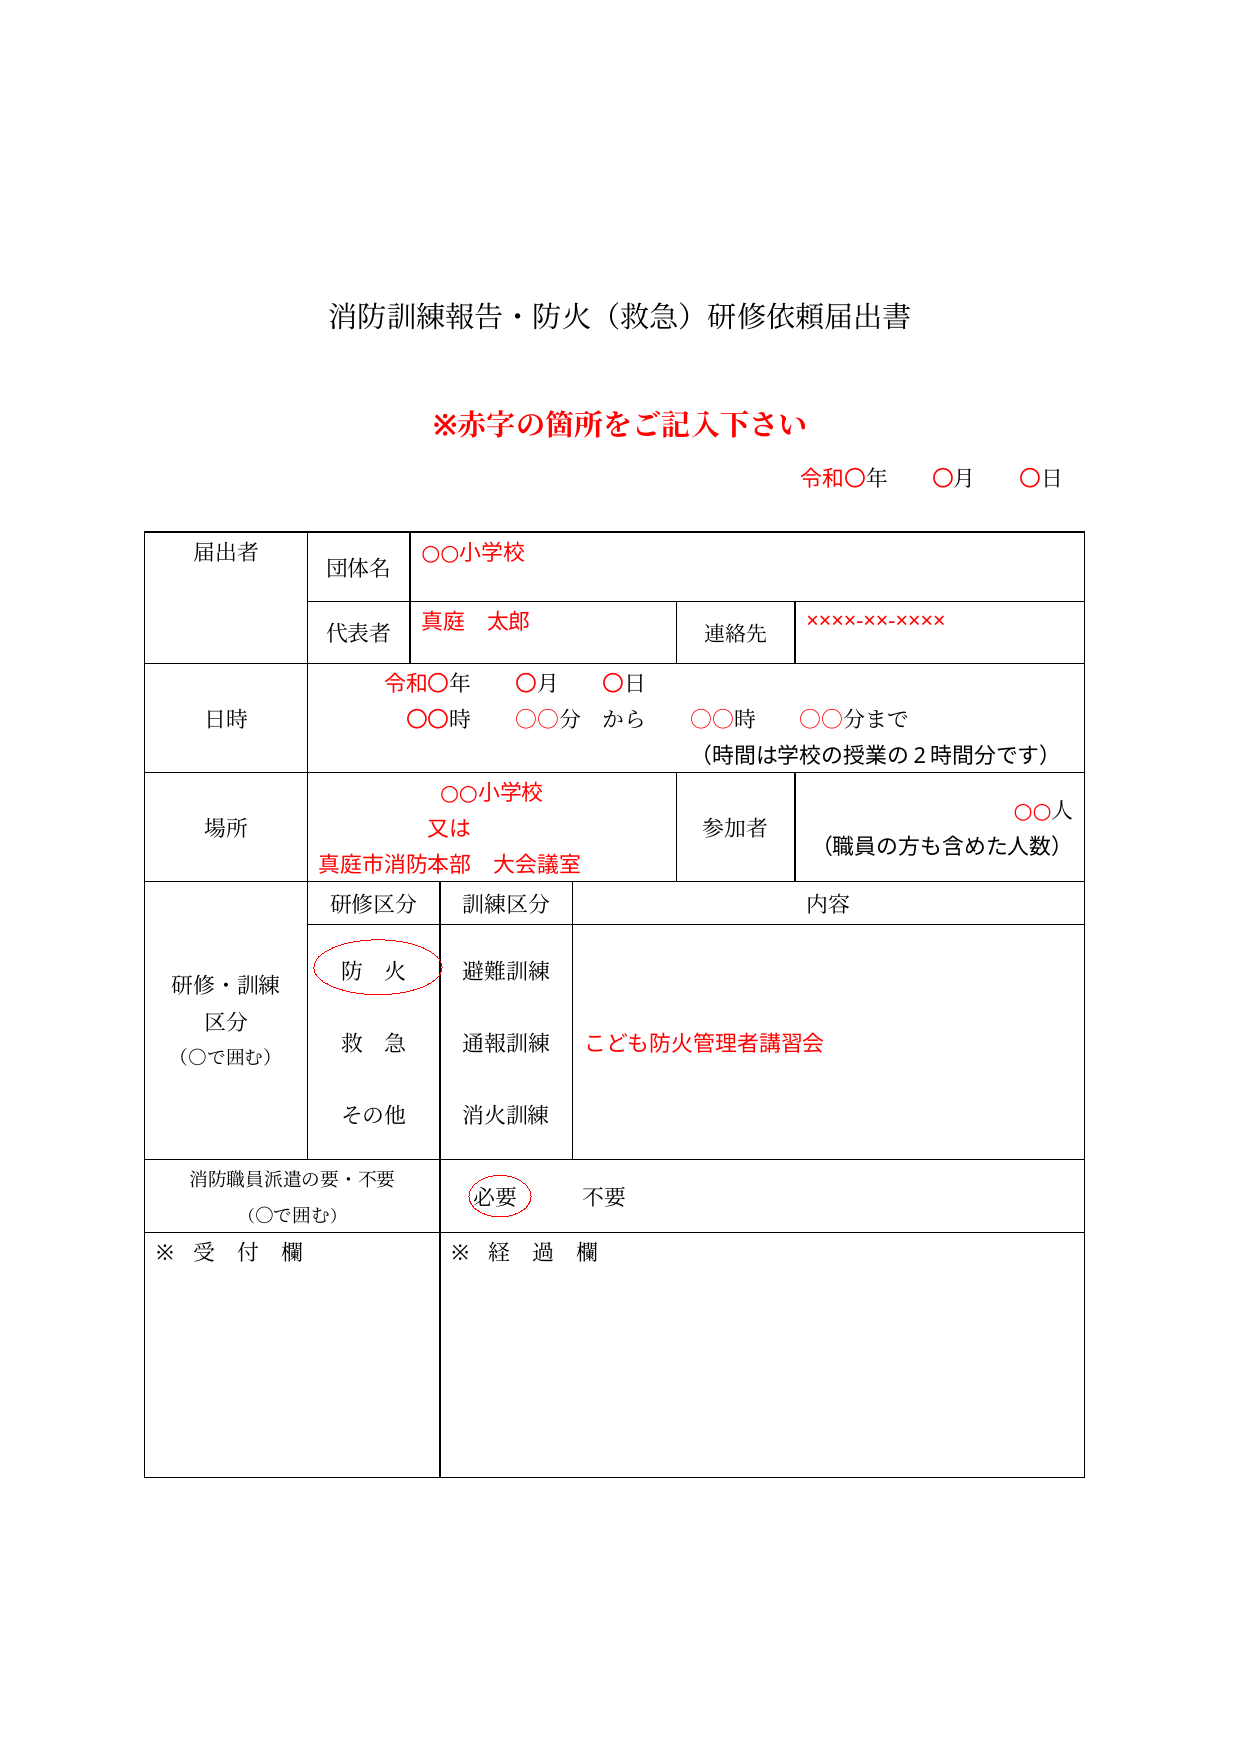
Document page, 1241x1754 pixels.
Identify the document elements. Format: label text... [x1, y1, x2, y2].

table_cell ××××-××-×××× [796, 602, 1084, 663]
table_cell こども防火管理者講習会 [573, 925, 1084, 1159]
table_cell 防 火 救 急 その他 [308, 925, 439, 1159]
table_header ○○小学校 [411, 533, 1084, 601]
table_cell 研修・訓練 区分 （○で囲む） [145, 882, 307, 1159]
table_cell 受 付 欄 [145, 1233, 439, 1477]
table_cell 内容 [573, 882, 1084, 924]
text 令和〇年 〇月 〇日 [177, 459, 1063, 495]
table_cell 連絡先 [677, 602, 794, 663]
table_cell 研修区分 [308, 882, 439, 924]
text 消防訓練報告・防火（救急）研修依頼届出書 [177, 279, 1063, 351]
table_cell 訓練区分 [441, 882, 572, 924]
table_cell 経 過 欄 [441, 1233, 1084, 1477]
text ※赤字の箇所をご記入下さい [177, 387, 1063, 459]
table_cell 必要 不要 [441, 1160, 1084, 1232]
table_cell 代表者 [308, 602, 409, 663]
table_cell 参加者 [677, 773, 794, 881]
table_cell 場所 [145, 773, 307, 881]
table_cell 消防職員派遣の要・不要 （○で囲む） [145, 1160, 439, 1232]
table_cell 令和〇年 〇月 〇日 〇〇時 ○○分 から ○○時 ○○分まで （時間は学校の授業の2時間分です） [308, 664, 1084, 772]
table_cell ○○小学校 又は 真庭市消防本部 大会議室 [308, 773, 676, 881]
table_cell 避難訓練 通報訓練 消火訓練 [441, 925, 572, 1159]
table_header 届出者 [145, 533, 307, 663]
table_cell 日時 [145, 664, 307, 772]
table_cell ○○人 （職員の方も含めた人数） [796, 773, 1084, 881]
table_cell 真庭 太郎 [411, 602, 676, 663]
table_header 団体名 [308, 533, 409, 601]
